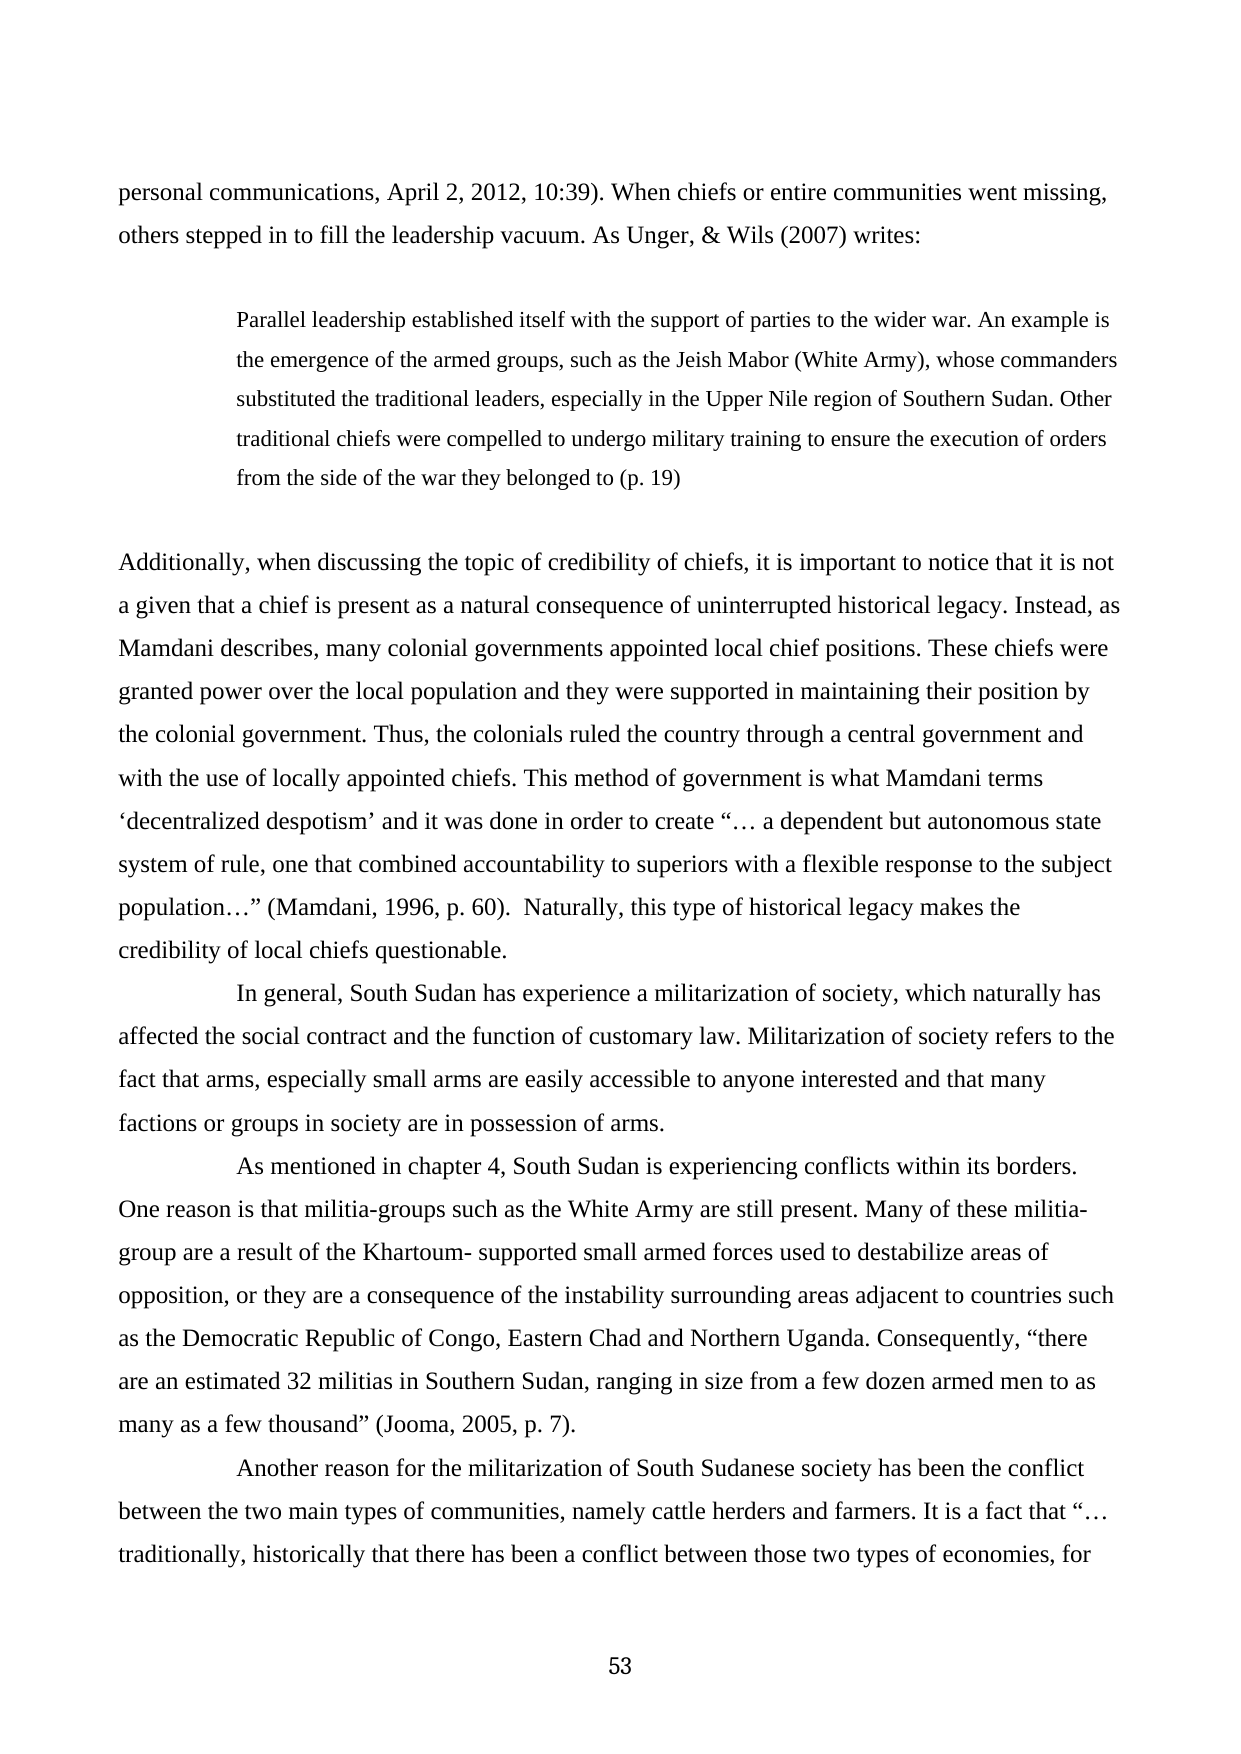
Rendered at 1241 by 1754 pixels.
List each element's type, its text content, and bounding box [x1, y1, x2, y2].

text In general, South Sudan has experience a militarization of society, which naturally has affected the social contract and the function of customary law. Militarization of society refers to the fact that arms, especially small arms are easily accessible to anyone interested and that many factions or groups in society are in possession of arms. [118, 978, 1122, 1136]
text Additionally, when discussing the topic of credibility of chiefs, it is important to notice that it is not a given that a chief is present as a natural consequence of uninterrupted historical legacy. Instead, as Mamdani describes, many colonial governments appointed local chief positions. These chiefs were granted power over the local population and they were supported in maintaining their position by the colonial government. Thus, the colonials ruled the country through a central government and with the use of locally appointed chiefs. This method of government is what Mamdani terms ‘decentralized despotism’ and it was done in order to create “… a dependent but autonomous state system of rule, one that combined accountability to superiors with a flexible response to the subject population…” (Mamdani, 1996, p. 60). Naturally, this type of historical legacy makes the credibility of local chiefs questionable. [118, 547, 1122, 964]
text Parallel leadership established itself with the support of parties to the wider war. An example is the emergence of the armed groups, such as the Jeish Mabor (White Army), whose commanders substituted the traditional leaders, especially in the Upper Nile region of Southern Sudan. Other traditional chiefs were compelled to undergo military training to ensure the execution of orders from the side of the war they belonged to (p. 19) [236, 307, 1122, 491]
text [118, 1453, 1122, 1568]
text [118, 177, 1122, 249]
text As mentioned in chapter 4, South Sudan is experiencing conflicts within its borders. One reason is that militia-groups such as the White Army are still present. Many of these militia-group are a result of the Khartoum- supported small armed forces used to destabilize areas of opposition, or they are a consequence of the instability surrounding areas adjacent to countries such as the Democratic Republic of Congo, Eastern Chad and Northern Uganda. Consequently, “there are an estimated 32 militias in Southern Sudan, ranging in size from a few dozen armed men to as many as a few thousand” (Jooma, 2005, p. 7). [118, 1151, 1122, 1438]
